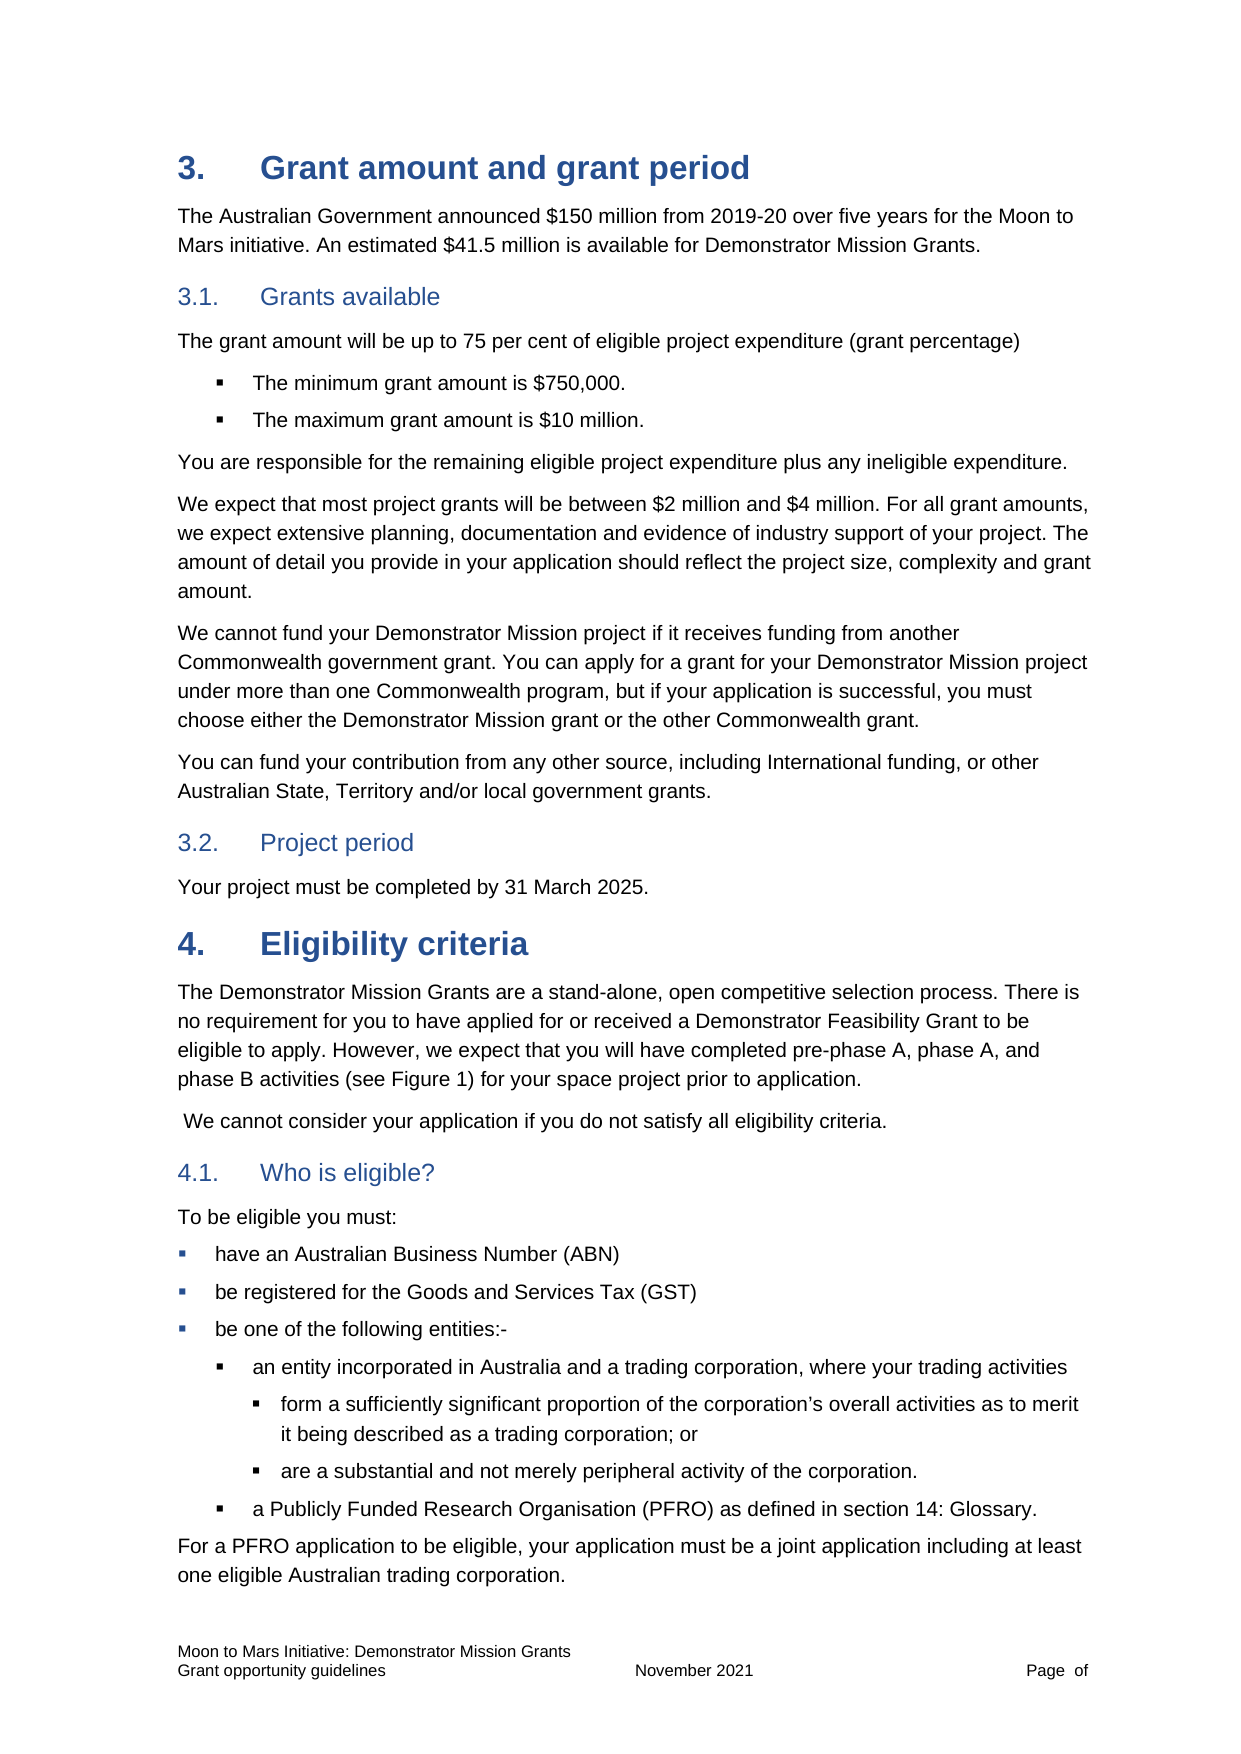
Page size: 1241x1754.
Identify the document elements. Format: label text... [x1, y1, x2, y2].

text We expect that most project grants will be between $2 million and $4 million. For all grant amounts, we expect extensive planning, documentation and evidence of industry support of your project. The amount of detail you provide in your application should reflect the project size, complexity and grant amount. [177, 486, 1092, 603]
list The maximum grant amount is $10 million. [215, 403, 1092, 432]
text You are responsible for the remaining eligible project expenditure plus any ineligible expenditure. [177, 444, 1092, 474]
text We cannot fund your Demonstrator Mission project if it receives funding from another Commonwealth government grant. You can apply for a grant for your Demonstrator Mission project under more than one Commonwealth program, but if your application is successful, you must choose either the Demonstrator Mission grant or the other Commonwealth grant. [177, 615, 1092, 732]
text The Demonstrator Mission Grants are a stand-alone, open competitive selection process. There is no requirement for you to have applied for or received a Demonstrator Feasibility Grant to be eligible to apply. However, we expect that you will have completed pre-phase A, phase A, and phase B activities (see Figure 1) for your space project prior to application. [177, 974, 1092, 1091]
subtitle Project period [177, 828, 1092, 857]
subtitle Eligibility criteria [177, 924, 1092, 962]
list For a PFRO application to be eligible, your application must be a joint application including at least one eligible Australian trading corporation. [177, 1529, 1092, 1587]
subtitle Who is eligible? [177, 1158, 1092, 1187]
list an entity incorporated in Australia and a trading corporation, where your trading activities [215, 1349, 1092, 1379]
list be registered for the Goods and Services Tax (GST) [177, 1274, 1092, 1304]
list form a sufficiently significant proportion of the corporation’s overall activities as to merit it being described as a trading corporation; or [251, 1387, 1092, 1445]
text We cannot consider your application if you do not satisfy all eligibility criteria. [177, 1104, 1092, 1133]
text To be eligible you must: [177, 1199, 1092, 1229]
text The Australian Government announced $150 million from 2019-20 over five years for the Moon to Mars initiative. An estimated $41.5 million is available for Demonstrator Mission Grants. [177, 199, 1092, 257]
list a Publicly Funded Research Organisation (PFRO) as defined in section 14: Glossary. [215, 1491, 1092, 1520]
list have an Australian Business Number (ABN) [177, 1237, 1092, 1266]
text You can fund your contribution from any other source, including International funding, or other Australian State, Territory and/or local government grants. [177, 744, 1092, 803]
text Your project must be completed by 31 March 2025. [177, 869, 1092, 899]
list The minimum grant amount is $750,000. [215, 365, 1092, 394]
list be one of the following entities:- [177, 1312, 1092, 1341]
subtitle Grants available [177, 282, 1092, 311]
subtitle Grant amount and grant period [177, 148, 1092, 186]
text The grant amount will be up to 75 per cent of eligible project expenditure (grant percentage) [177, 324, 1092, 353]
list are a substantial and not merely peripheral activity of the corporation. [251, 1454, 1092, 1483]
